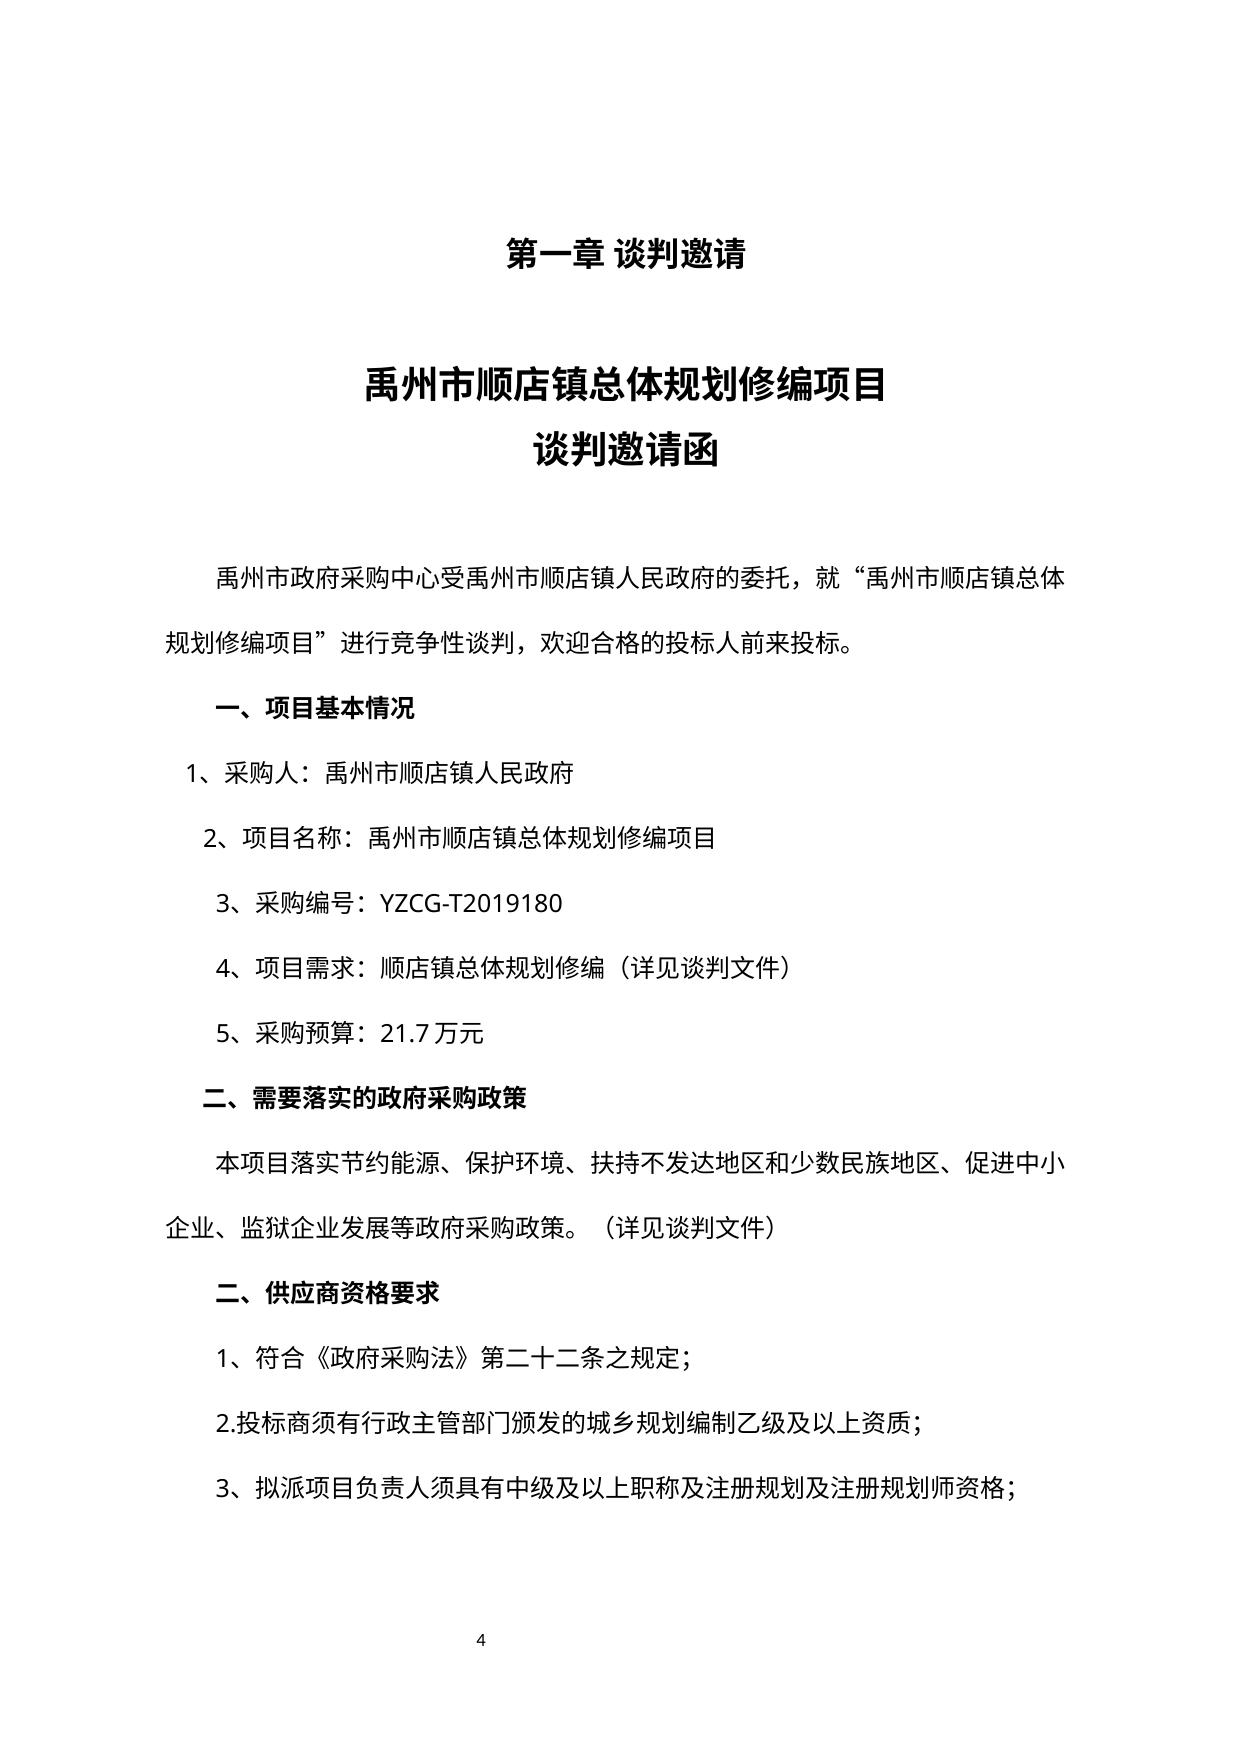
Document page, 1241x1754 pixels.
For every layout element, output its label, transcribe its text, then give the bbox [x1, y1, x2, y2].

text 禹州市顺店镇总体规划修编项目 [165, 349, 1087, 414]
text 本项目落实节约能源、保护环境、扶持不发达地区和少数民族地区、促进中小企业、监狱企业发展等政府采购政策。（详见谈判文件） [165, 1129, 1087, 1259]
list 项目基本情况 [165, 674, 1087, 739]
text 禹州市政府采购中心受禹州市顺店镇人民政府的委托，就“禹州市顺店镇总体规划修编项目”进行竞争性谈判，欢迎合格的投标人前来投标。 [165, 544, 1087, 674]
text 3、采购编号：YZCG-T2019180 [165, 869, 1087, 934]
text 1、符合《政府采购法》第二十二条之规定； [165, 1324, 1087, 1389]
text 二、需要落实的政府采购政策 [165, 1064, 1087, 1129]
text 5、采购预算：21.7万元 [165, 999, 1087, 1064]
text 1、采购人：禹州市顺店镇人民政府 [165, 739, 1087, 804]
text 谈判邀请函 [165, 414, 1087, 479]
list 谈判邀请 [165, 219, 1087, 284]
text 3、拟派项目负责人须具有中级及以上职称及注册规划及注册规划师资格； [165, 1454, 1087, 1519]
list 供应商资格要求 [165, 1259, 1087, 1324]
text 4、项目需求：顺店镇总体规划修编（详见谈判文件） [165, 934, 1087, 999]
text 2、项目名称：禹州市顺店镇总体规划修编项目 [165, 804, 1087, 869]
text 2.投标商须有行政主管部门颁发的城乡规划编制乙级及以上资质； [165, 1389, 1087, 1454]
